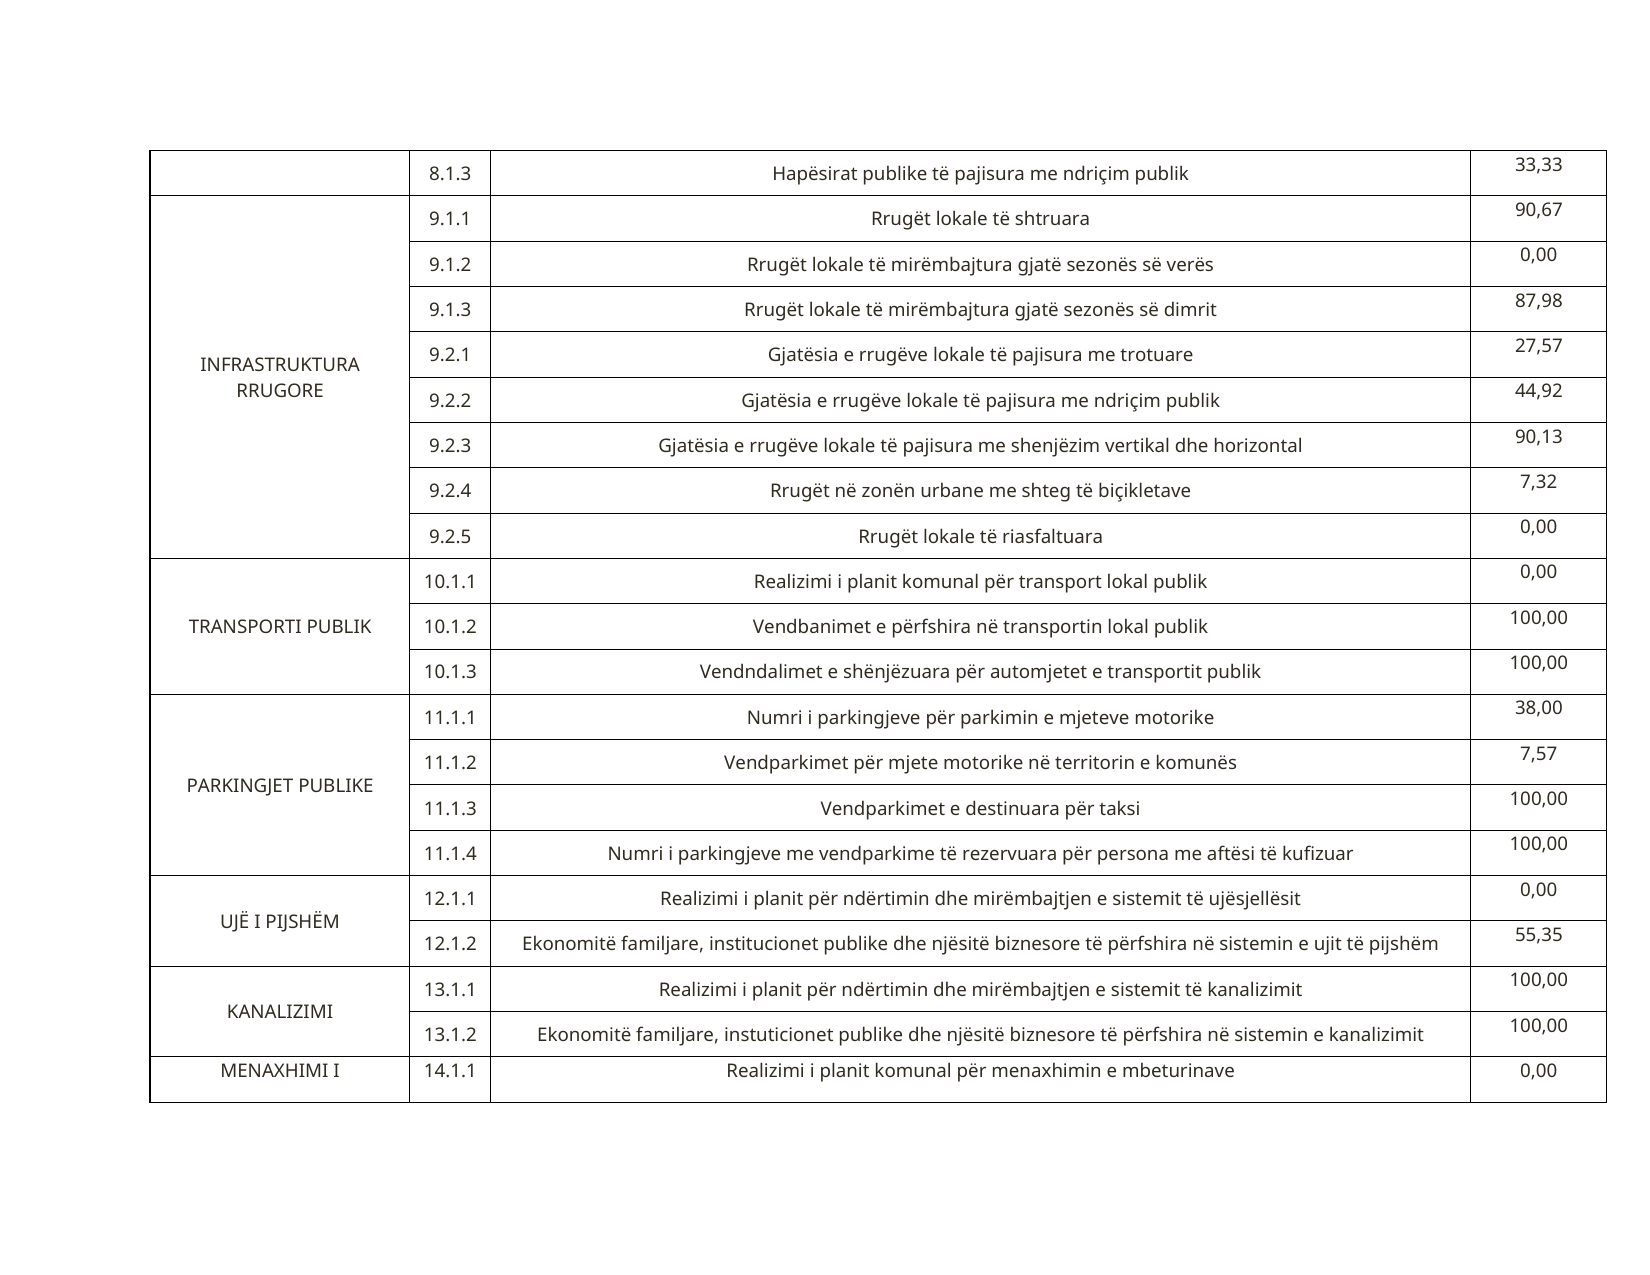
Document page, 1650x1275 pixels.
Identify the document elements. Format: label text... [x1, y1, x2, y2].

table_cell 9.2.4 [410, 468, 490, 512]
table_cell 12.1.2 [410, 921, 490, 966]
table_cell Rrugët lokale të mirëmbajtura gjatë sezonës së dimrit [491, 287, 1470, 331]
table_cell UJË I PIJSHËM [151, 876, 409, 966]
table_cell Gjatësia e rrugëve lokale të pajisura me trotuare [491, 332, 1470, 377]
table_cell 8.1.3 [410, 151, 490, 195]
table_cell 100,00 [1471, 831, 1606, 875]
table_cell Vendparkimet për mjete motorike në territorin e komunës [491, 740, 1470, 784]
table_cell 33,33 [1471, 151, 1606, 195]
table_cell 9.2.2 [410, 378, 490, 422]
table_cell Rrugët lokale të shtruara [491, 196, 1470, 241]
table_cell Numri i parkingjeve për parkimin e mjeteve motorike [491, 695, 1470, 739]
table_cell 0,00 [1471, 559, 1606, 603]
table_cell 90,67 [1471, 196, 1606, 241]
table_cell 55,35 [1471, 921, 1606, 966]
table_cell 9.2.3 [410, 423, 490, 467]
table_cell 0,00 [1471, 1057, 1606, 1102]
table_cell 27,57 [1471, 332, 1606, 377]
table_cell 0,00 [1471, 514, 1606, 558]
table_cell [151, 1057, 409, 1102]
table_cell Rrugët në zonën urbane me shteg të biçikletave [491, 468, 1470, 512]
table_cell Vendndalimet e shënjëzuara për automjetet e transportit publik [491, 650, 1470, 694]
table_cell Hapësirat publike të pajisura me ndriçim publik [491, 151, 1470, 195]
table_cell Realizimi i planit për ndërtimin dhe mirëmbajtjen e sistemit të ujësjellësit [491, 876, 1470, 920]
table_cell 10.1.3 [410, 650, 490, 694]
table_cell 44,92 [1471, 378, 1606, 422]
table_cell 100,00 [1471, 967, 1606, 1011]
table_cell Rrugët lokale të riasfaltuara [491, 514, 1470, 558]
table_cell 90,13 [1471, 423, 1606, 467]
table_cell 100,00 [1471, 1012, 1606, 1056]
table_cell 0,00 [1471, 242, 1606, 286]
table_cell Vendbanimet e përfshira në transportin lokal publik [491, 604, 1470, 648]
table_cell 0,00 [1471, 876, 1606, 920]
table_cell 13.1.1 [410, 967, 490, 1011]
table_cell 11.1.1 [410, 695, 490, 739]
table_cell 10.1.2 [410, 604, 490, 648]
table_cell Ekonomitë familjare, institucionet publike dhe njësitë biznesore të përfshira në sistemin e ujit të pijshëm [491, 921, 1470, 966]
table_cell 38,00 [1471, 695, 1606, 739]
table_cell 87,98 [1471, 287, 1606, 331]
table_cell INFRASTRUKTURA RRUGORE [151, 196, 409, 558]
table_cell Gjatësia e rrugëve lokale të pajisura me ndriçim publik [491, 378, 1470, 422]
table_cell 11.1.4 [410, 831, 490, 875]
table_cell 7,57 [1471, 740, 1606, 784]
table_cell 100,00 [1471, 785, 1606, 830]
table_cell Vendparkimet e destinuara për taksi [491, 785, 1470, 830]
table_cell 9.1.3 [410, 287, 490, 331]
table_cell 14.1.1 [410, 1057, 490, 1102]
table_cell Realizimi i planit komunal për menaxhimin e mbeturinave [491, 1057, 1470, 1102]
table_cell PARKINGJET PUBLIKE [151, 695, 409, 875]
table_cell Realizimi i planit për ndërtimin dhe mirëmbajtjen e sistemit të kanalizimit [491, 967, 1470, 1011]
table_cell 12.1.1 [410, 876, 490, 920]
table_cell Ekonomitë familjare, instuticionet publike dhe njësitë biznesore të përfshira në sistemin e kanalizimit [491, 1012, 1470, 1056]
table_cell Realizimi i planit komunal për transport lokal publik [491, 559, 1470, 603]
table_cell TRANSPORTI PUBLIK [151, 559, 409, 694]
table_cell 13.1.2 [410, 1012, 490, 1056]
table_cell 100,00 [1471, 650, 1606, 694]
table_cell 7,32 [1471, 468, 1606, 512]
table_cell KANALIZIMI [151, 967, 409, 1056]
table_cell 9.1.1 [410, 196, 490, 241]
table_cell Rrugët lokale të mirëmbajtura gjatë sezonës së verës [491, 242, 1470, 286]
table_cell 9.1.2 [410, 242, 490, 286]
table_cell 100,00 [1471, 604, 1606, 648]
table_cell 11.1.2 [410, 740, 490, 784]
table_cell Numri i parkingjeve me vendparkime të rezervuara për persona me aftësi të kufizuar [491, 831, 1470, 875]
table_cell 9.2.5 [410, 514, 490, 558]
table_cell 10.1.1 [410, 559, 490, 603]
table_cell 9.2.1 [410, 332, 490, 377]
table_cell Gjatësia e rrugëve lokale të pajisura me shenjëzim vertikal dhe horizontal [491, 423, 1470, 467]
table_cell 11.1.3 [410, 785, 490, 830]
